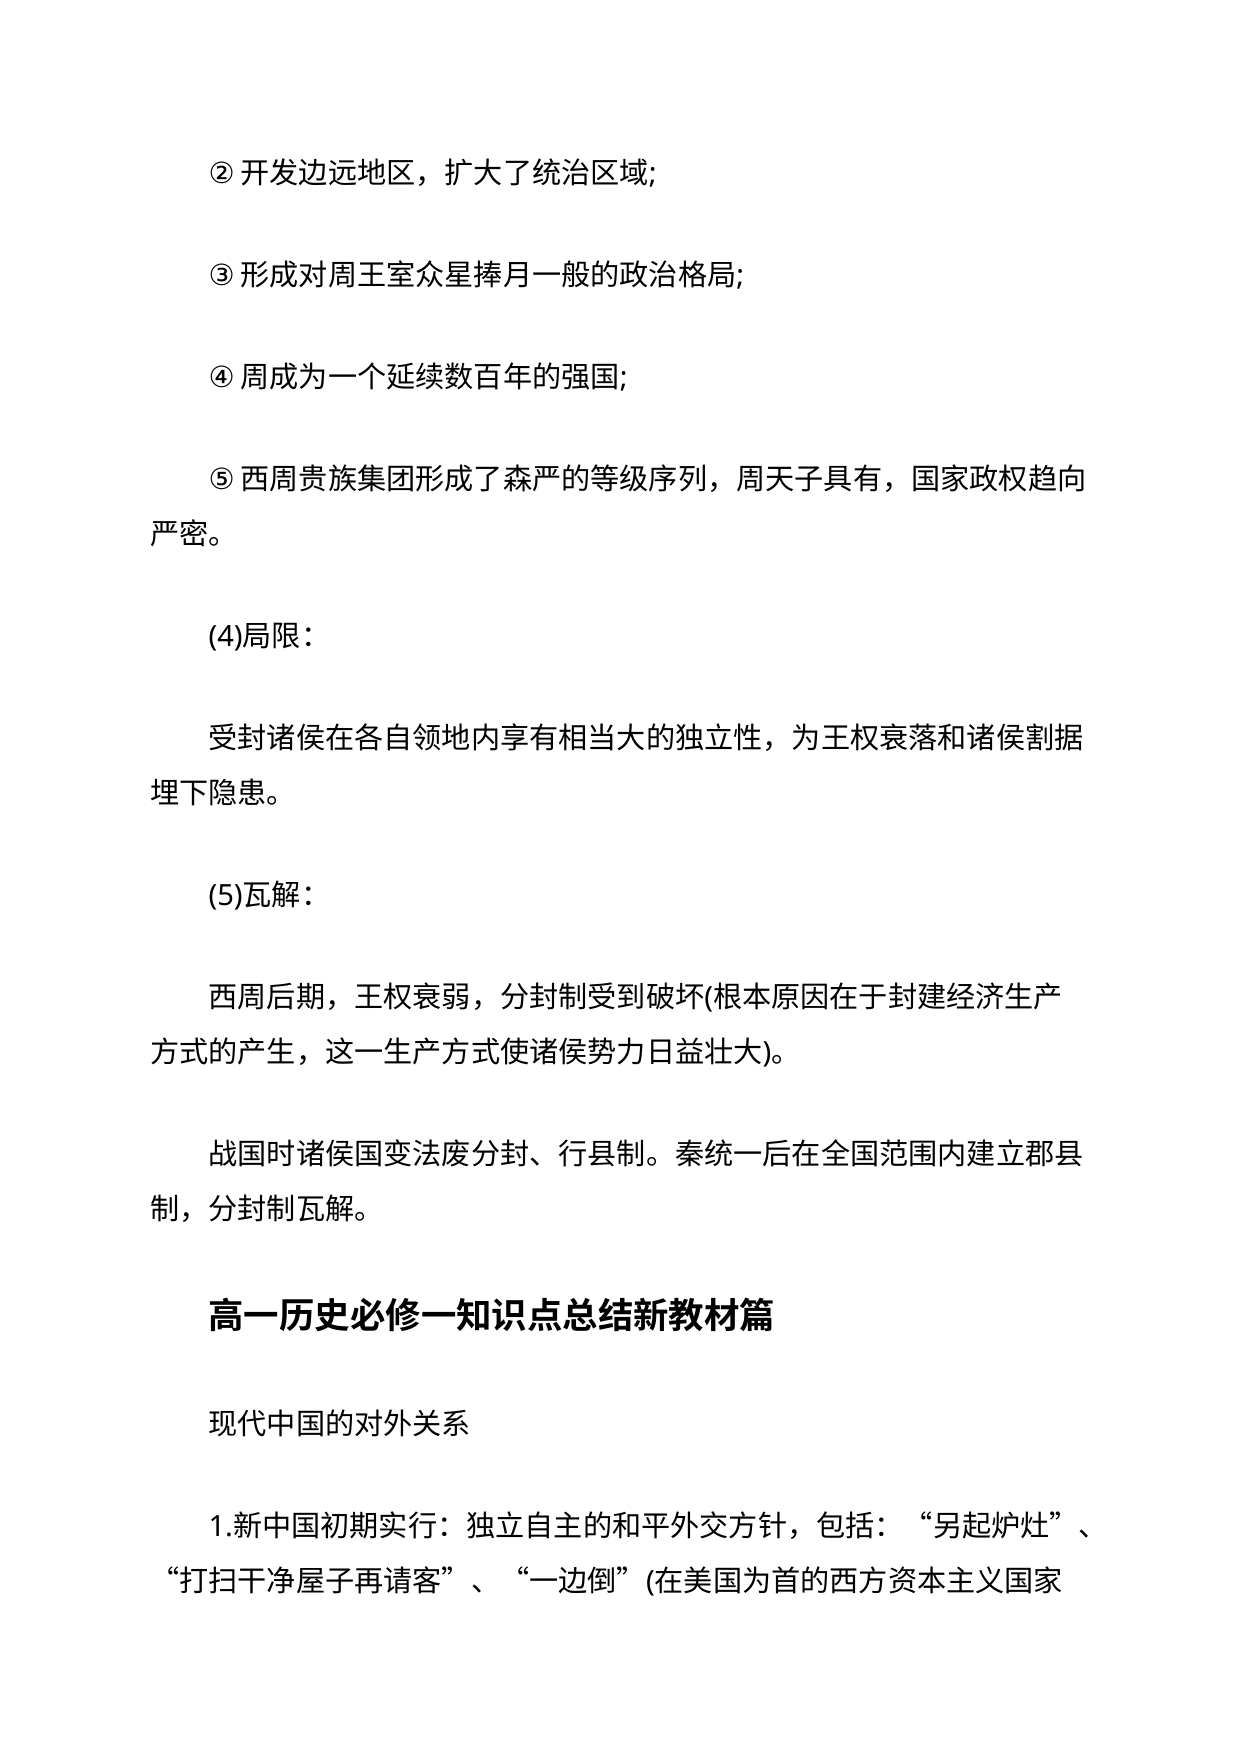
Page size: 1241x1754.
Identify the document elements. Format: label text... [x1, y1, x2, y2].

text 受封诸侯在各自领地内享有相当大的独立性，为王权衰落和诸侯割据埋下隐患。 [150, 715, 1090, 812]
text ③形成对周王室众星捧月一般的政治格局; [150, 252, 1090, 294]
text 战国时诸侯国变法废分封、行县制。秦统一后在全国范围内建立郡县制，分封制瓦解。 [150, 1130, 1090, 1227]
text (4)局限： [150, 613, 1090, 655]
text (5)瓦解： [150, 871, 1090, 914]
text ②开发边远地区，扩大了统治区域; [150, 150, 1090, 192]
text 现代中国的对外关系 [150, 1400, 1090, 1443]
text 西周后期，王权衰弱，分封制受到破坏(根本原因在于封建经济生产方式的产生，这一生产方式使诸侯势力日益壮大)。 [150, 973, 1090, 1071]
text ④周成为一个延续数百年的强国; [150, 354, 1090, 396]
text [150, 1502, 1090, 1599]
text ⑤西周贵族集团形成了森严的等级序列，周天子具有，国家政权趋向严密。 [150, 456, 1090, 553]
text 高一历史必修一知识点总结新教材篇 [150, 1287, 1090, 1338]
